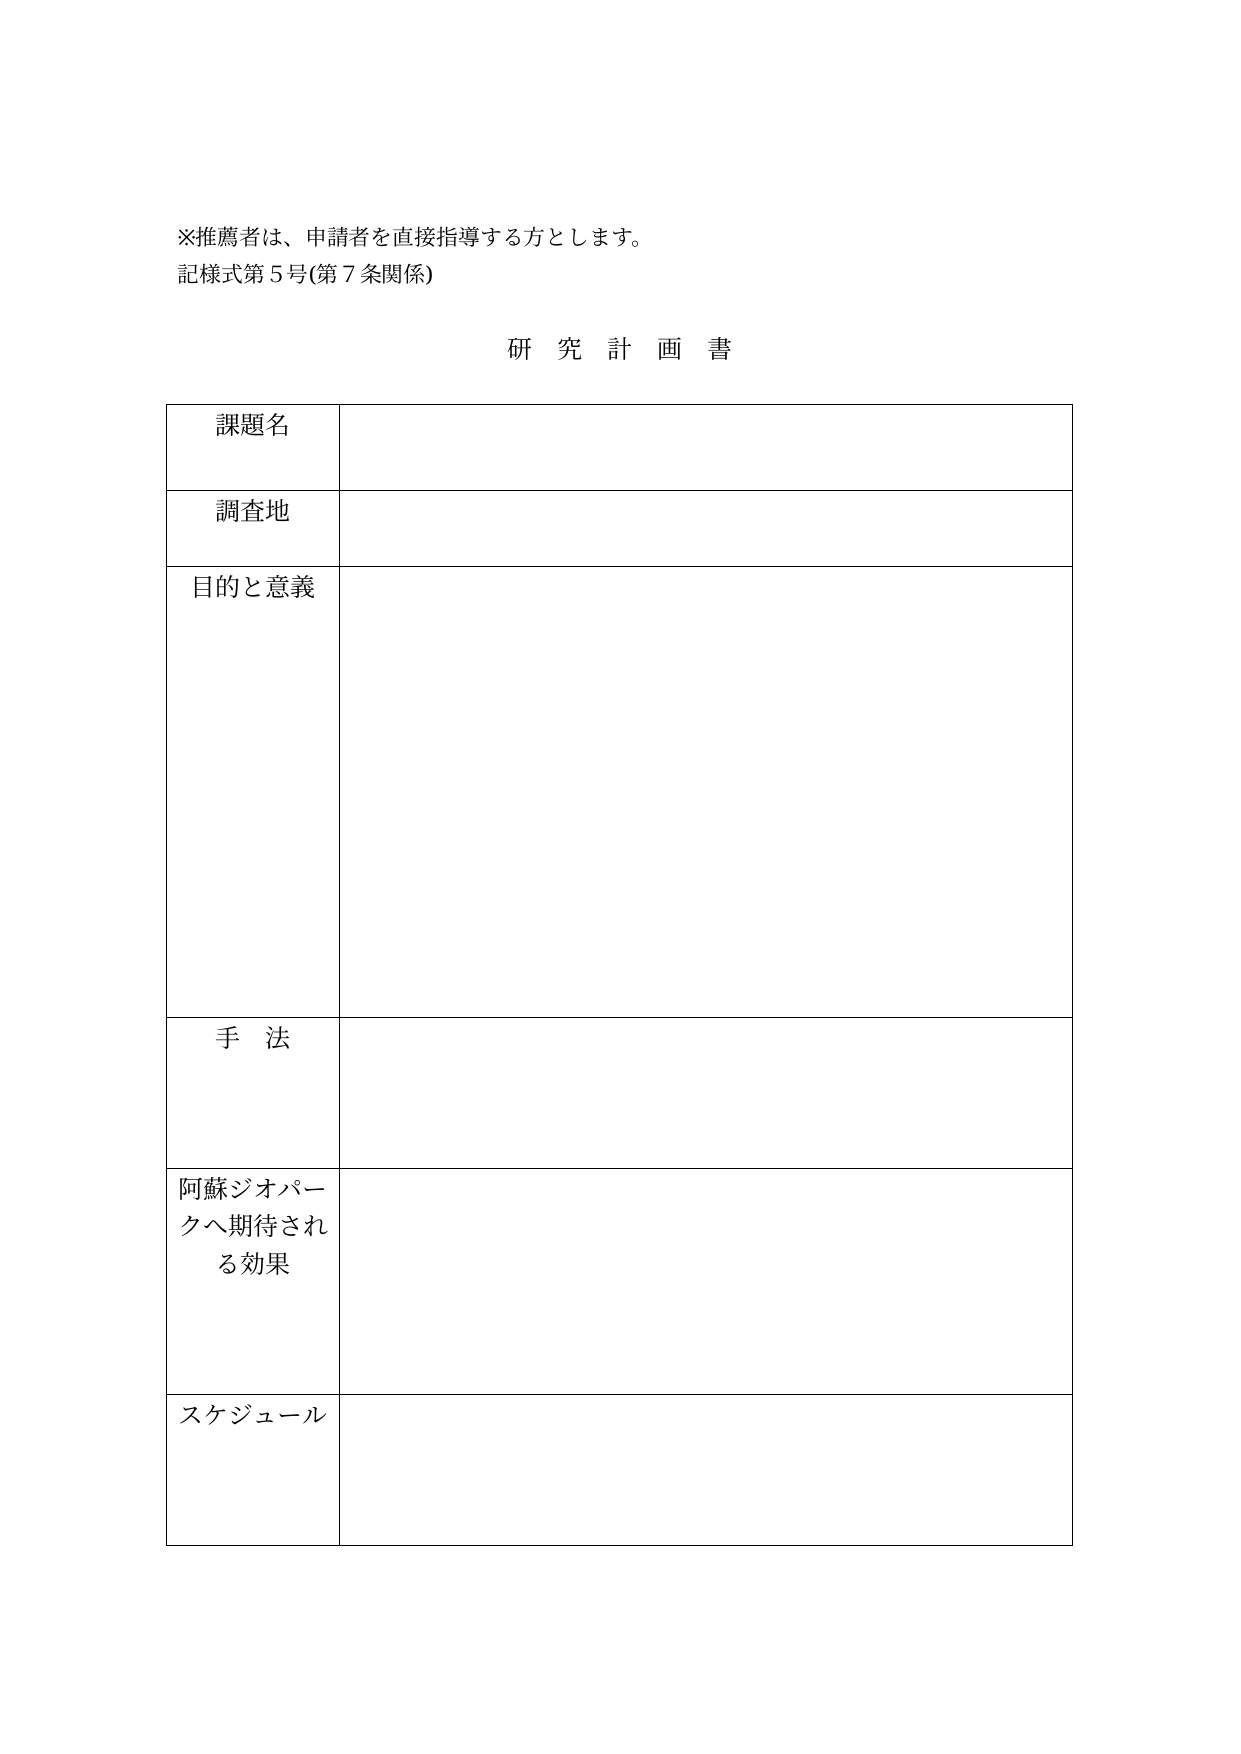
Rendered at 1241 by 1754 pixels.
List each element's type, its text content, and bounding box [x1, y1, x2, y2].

table_cell [340, 491, 1072, 566]
table_cell [340, 567, 1072, 1017]
table_cell スケジュール [167, 1395, 339, 1545]
table_cell [340, 1395, 1072, 1545]
text 記様式第５号(第７条関係) [177, 254, 1063, 292]
table_cell 目的と意義 [167, 567, 339, 1017]
table_cell [340, 1169, 1072, 1394]
table_header 課題名 [167, 405, 339, 489]
table_cell [340, 1018, 1072, 1168]
table_header [340, 405, 1072, 489]
text 研 究 計 画 書 [177, 329, 1063, 367]
table_cell 調査地 [167, 491, 339, 566]
text ※推薦者は、申請者を直接指導する方とします。 [177, 217, 1063, 254]
table_cell 阿蘇ジオパークへ期待される効果 [167, 1169, 339, 1394]
table_cell 手 法 [167, 1018, 339, 1168]
